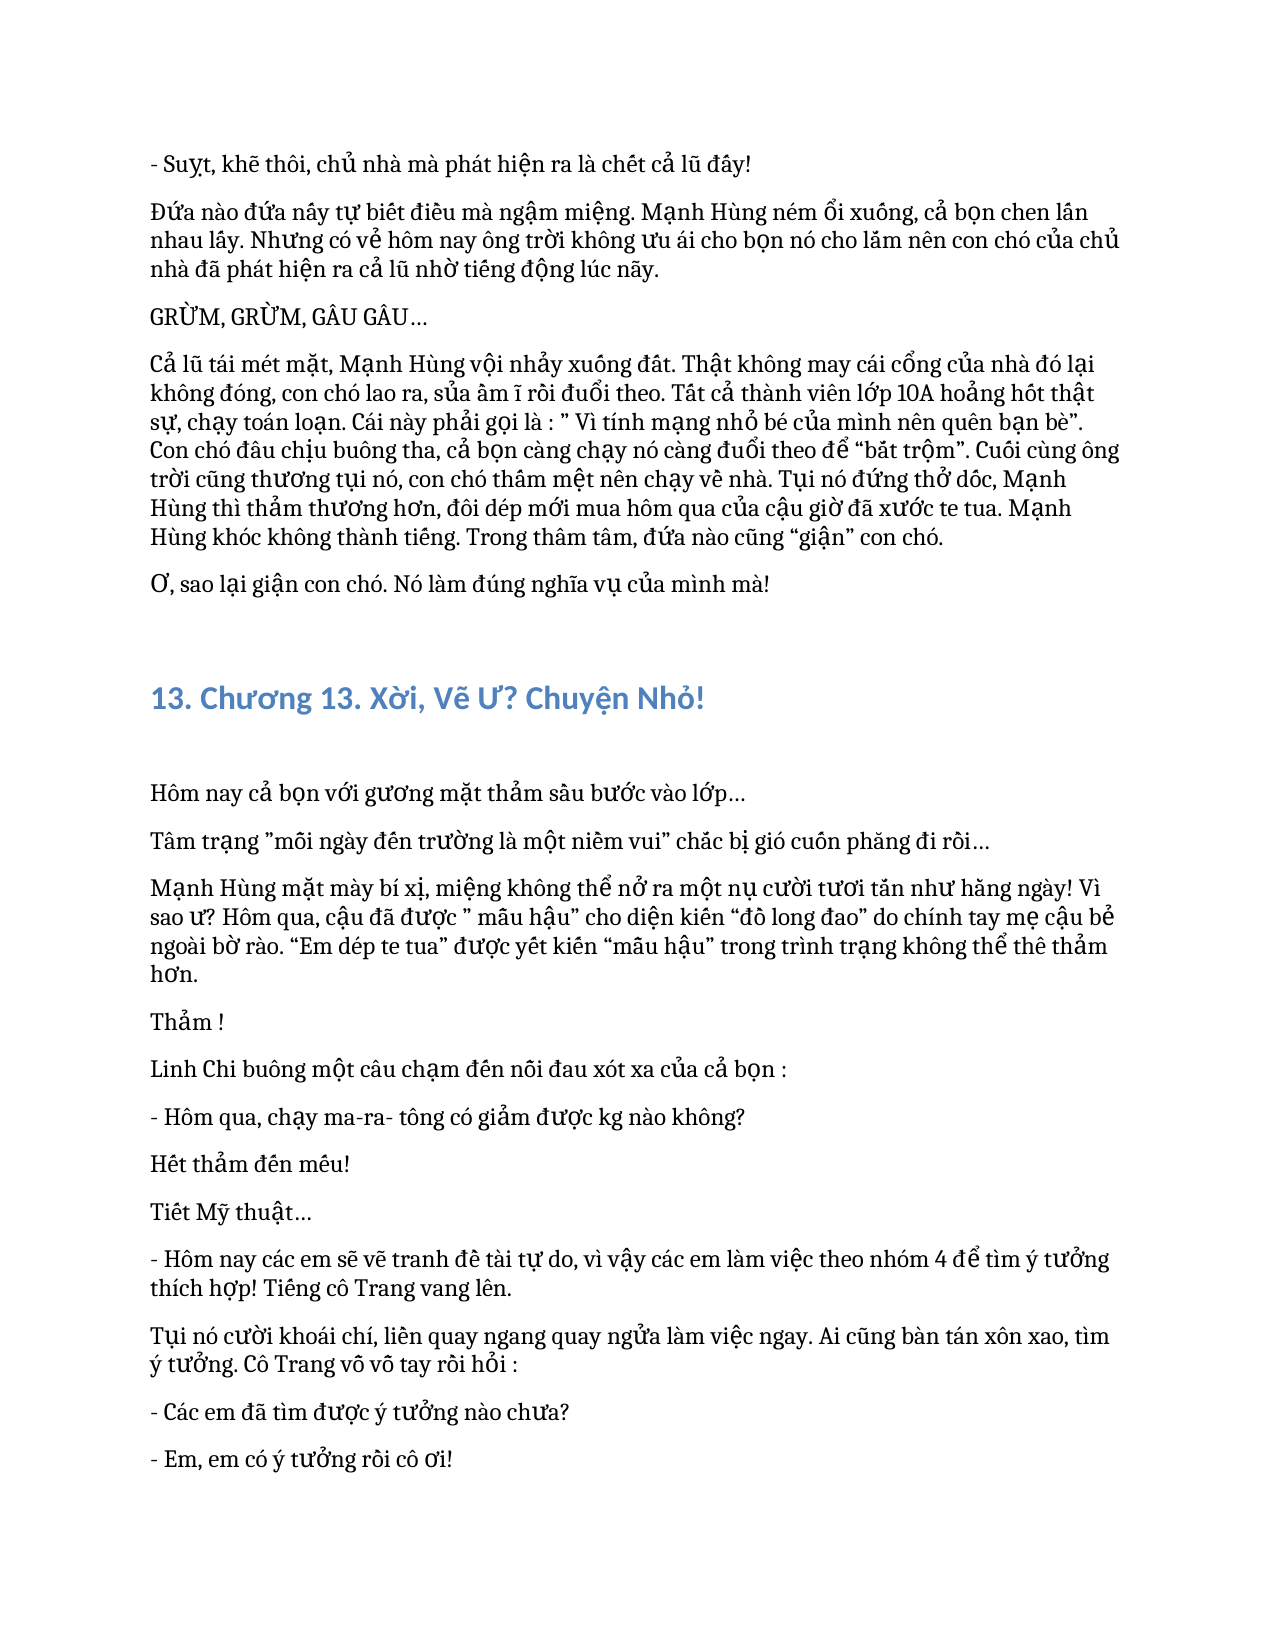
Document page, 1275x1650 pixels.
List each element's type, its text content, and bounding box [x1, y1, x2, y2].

text Tụi nó cười khoái chí, liền quay ngang quay ngửa làm việc ngay. Ai cũng bàn tán xôn xao, tìm ý tưởng. Cô Trang vỗ vỗ tay rồi hỏi : [150, 1322, 1125, 1379]
text Tiết Mỹ thuật… [150, 1198, 1125, 1227]
text Thảm ! [150, 1008, 1125, 1037]
text - Em, em có ý tưởng rồi cô ơi! [150, 1445, 1125, 1474]
text Hôm nay cả bọn với gương mặt thảm sầu bước vào lớp… [150, 722, 1125, 808]
text Hết thảm đến mếu! [150, 1150, 1125, 1179]
text Linh Chi buông một câu chạm đến nỗi đau xót xa của cả bọn : [150, 1055, 1125, 1084]
text - Hôm nay các em sẽ vẽ tranh đề tài tự do, vì vậy các em làm việc theo nhóm 4 để tìm ý tưởng thích hợp! Tiếng cô Trang vang lên. [150, 1245, 1125, 1303]
text - Hôm qua, chạy ma-ra- tông có giảm được kg nào không? [150, 1103, 1125, 1132]
text Đứa nào đứa nấy tự biết điều mà ngậm miệng. Mạnh Hùng ném ổi xuống, cả bọn chen lấn nhau lấy. Nhưng có vẻ hôm nay ông trời không ưu ái cho bọn nó cho lắm nên con chó của chủ nhà đã phát hiện ra cả lũ nhờ tiếng động lúc nãy. [150, 197, 1125, 284]
text Ơ, sao lại giận con chó. Nó làm đúng nghĩa vụ của mình mà! [150, 570, 1125, 656]
text GRỪM, GRỪM, GÂU GÂU… [150, 302, 1125, 331]
subtitle 13. Chương 13. Xời, Vẽ Ư? Chuyện Nhỏ! [150, 677, 1125, 718]
text - Các em đã tìm được ý tưởng nào chưa? [150, 1398, 1125, 1427]
text Mạnh Hùng mặt mày bí xị, miệng không thể nở ra một nụ cười tươi tắn như hằng ngày! Vì sao ư? Hôm qua, cậu đã được ” mẫu hậu” cho diện kiến “đồ long đao” do chính tay mẹ cậu bẻ ngoài bờ rào. “Em dép te tua” được yết kiến “mẫu hậu” trong trình trạng không thể thê thảm hơn. [150, 874, 1125, 989]
text Cả lũ tái mét mặt, Mạnh Hùng vội nhảy xuống đất. Thật không may cái cổng của nhà đó lại không đóng, con chó lao ra, sủa ầm ĩ rồi đuổi theo. Tất cả thành viên lớp 10A hoảng hốt thật sự, chạy toán loạn. Cái này phải gọi là : ” Vì tính mạng nhỏ bé của mình nên quên bạn bè”. Con chó đâu chịu buông tha, cả bọn càng chạy nó càng đuổi theo để “bắt trộm”. Cuối cùng ông trời cũng thương tụi nó, con chó thấm mệt nên chạy về nhà. Tụi nó đứng thở dốc, Mạnh Hùng thì thảm thương hơn, đôi dép mới mua hôm qua của cậu giờ đã xước te tua. Mạnh Hùng khóc không thành tiếng. Trong thâm tâm, đứa nào cũng “giận” con chó. [150, 350, 1125, 551]
text - Suỵt, khẽ thôi, chủ nhà mà phát hiện ra là chết cả lũ đấy! [150, 150, 1125, 179]
text Tâm trạng ”mỗi ngày đến trường là một niềm vui” chắc bị gió cuốn phăng đi rồi… [150, 827, 1125, 855]
